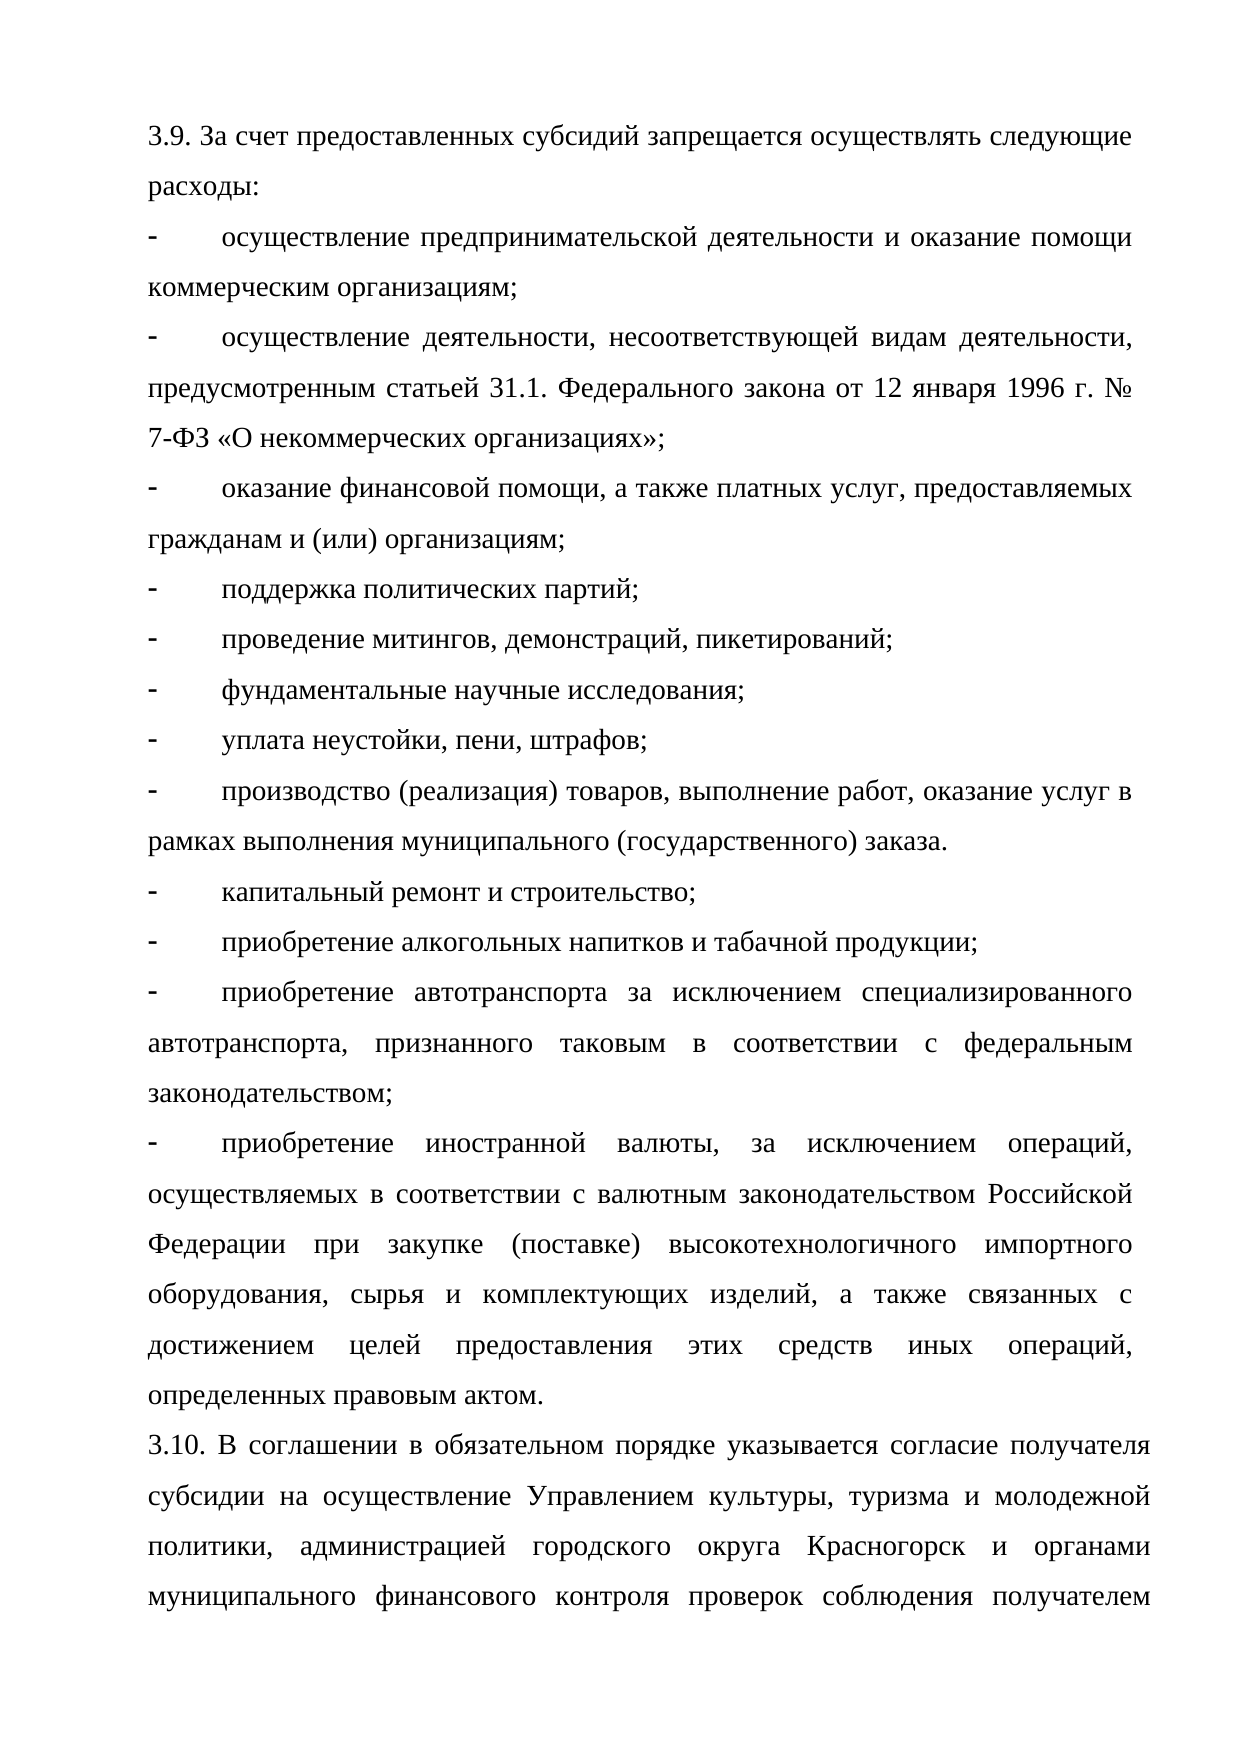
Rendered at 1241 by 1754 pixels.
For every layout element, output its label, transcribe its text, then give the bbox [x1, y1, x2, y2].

list приобретение алкогольных напитков и табачной продукции; [148, 924, 1133, 958]
list капитальный ремонт и строительство; [148, 874, 1133, 907]
list производство (реализация) товаров, выполнение работ, оказание услуг в рамках выполнения муниципального (государственного) заказа. [148, 773, 1133, 857]
list приобретение автотранспорта за исключением специализированного автотранспорта, признанного таковым в соответствии с федеральным законодательством; [148, 974, 1133, 1109]
list приобретение иностранной валюты, за исключением операций, осуществляемых в соответствии с валютным законодательством Российской Федерации при закупке (поставке) высокотехнологичного импортного оборудования, сырья и комплектующих изделий, а также связанных с достижением целей предоставления этих средств иных операций, определенных правовым актом. [148, 1126, 1133, 1411]
list фундаментальные научные исследования; [148, 672, 1133, 706]
list поддержка политических партий; [148, 571, 1133, 605]
list проведение митингов, демонстраций, пикетирований; [148, 622, 1133, 655]
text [148, 1427, 1152, 1612]
text 3.9. За счет предоставленных субсидий запрещается осуществлять следующие расходы: [148, 118, 1133, 202]
list осуществление предпринимательской деятельности и оказание помощи коммерческим организациям; [148, 219, 1133, 303]
list осуществление деятельности, несоответствующей видам деятельности, предусмотренным статьей 31.1. Федерального закона от 12 января 1996 г. № 7-ФЗ «О некоммерческих организациях»; [148, 319, 1133, 454]
list оказание финансовой помощи, а также платных услуг, предоставляемых гражданам и (или) организациям; [148, 471, 1133, 554]
list уплата неустойки, пени, штрафов; [148, 722, 1133, 756]
